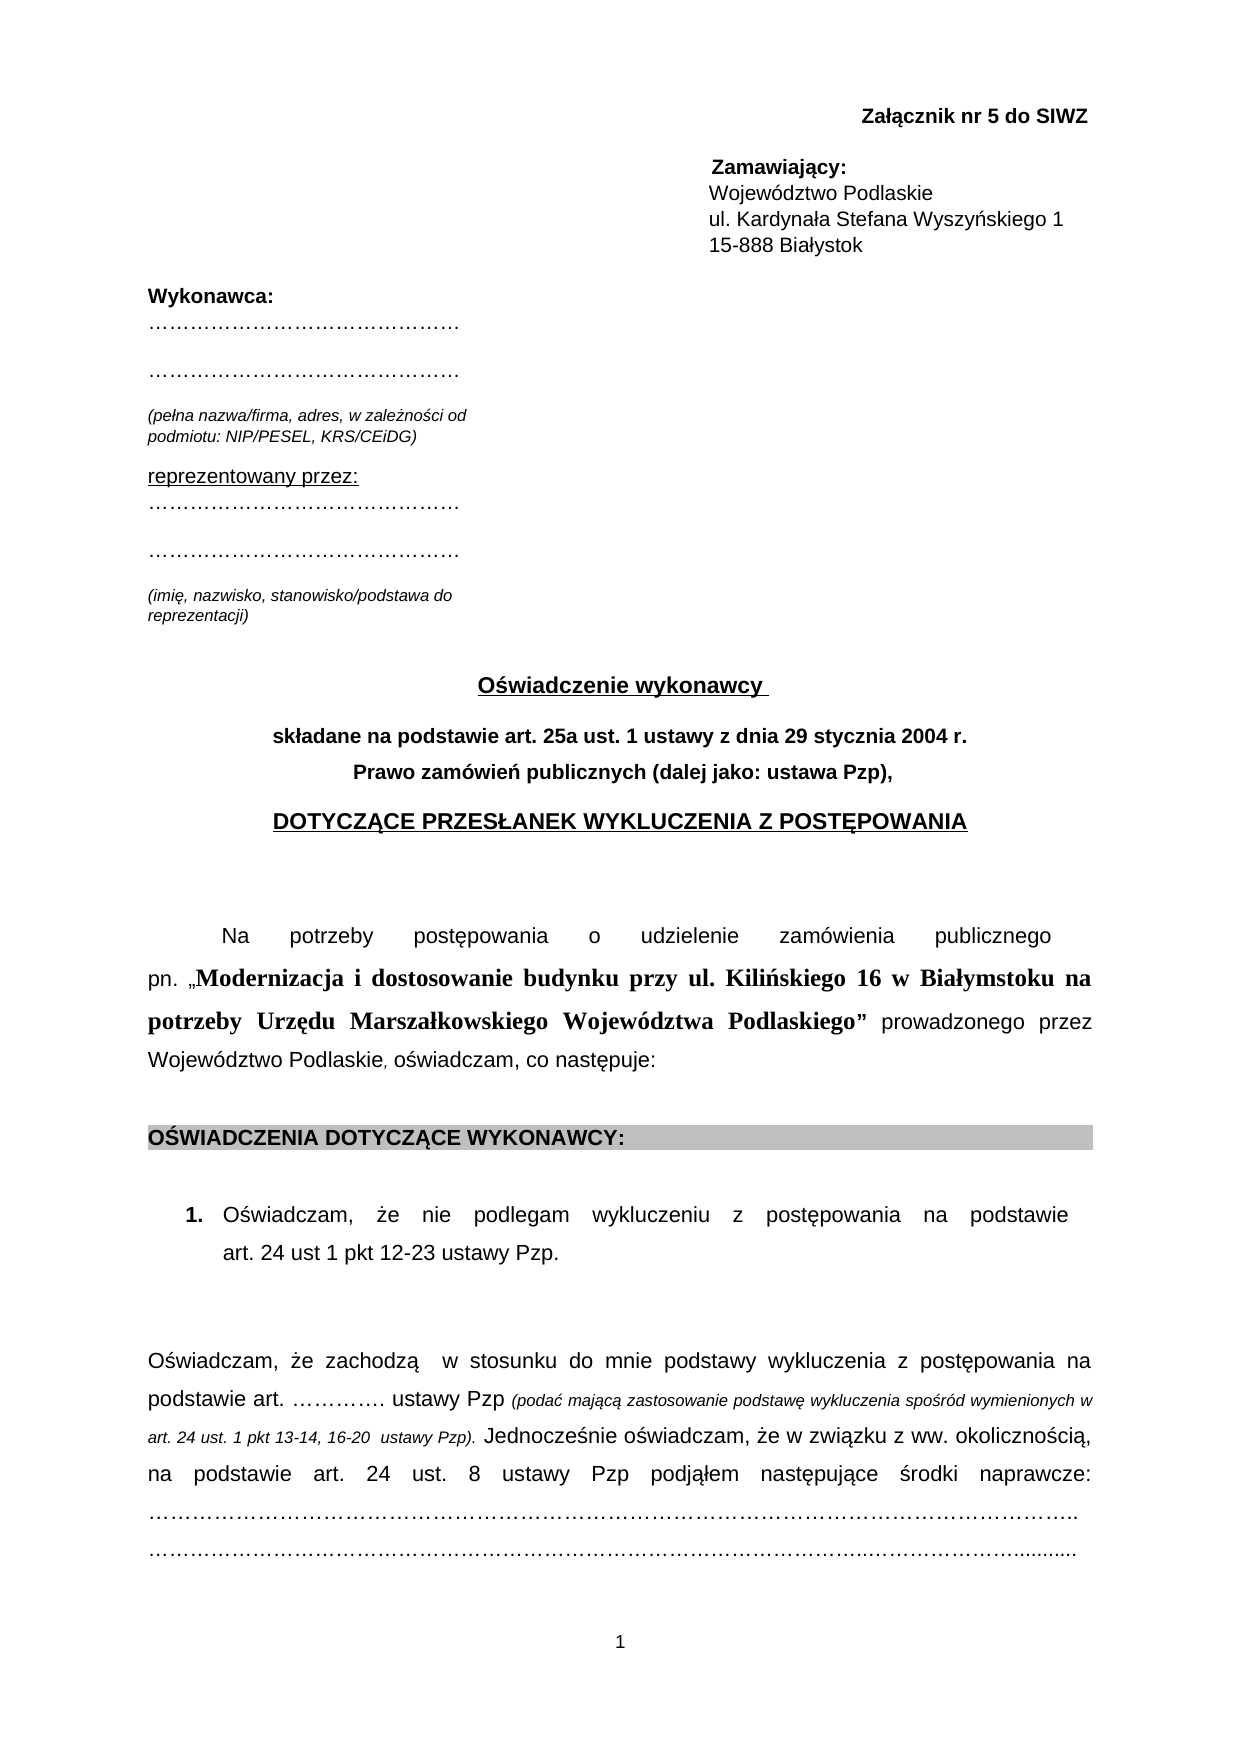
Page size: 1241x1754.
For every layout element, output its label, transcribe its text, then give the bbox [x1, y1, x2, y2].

text (pełna nazwa/firma, adres, w zależności od podmiotu: NIP/PESEL, KRS/CEiDG) [148, 406, 472, 446]
text (imię, nazwisko, stanowisko/podstawa do reprezentacji) [148, 586, 472, 625]
list Oświadczam, że nie podlegam wykluczeniu z postępowania na podstawie art. 24 ust 1 pkt 12-23 ustawy Pzp. [185, 1202, 1093, 1265]
text OŚWIADCZENIA DOTYCZĄCE WYKONAWCY: [148, 1125, 1093, 1150]
text Zamawiający: [694, 155, 1093, 179]
text Oświadczenie wykonawcy [148, 672, 1093, 698]
text Wykonawca: [148, 284, 1093, 308]
text 15-888 Białystok [148, 233, 1093, 257]
text DOTYCZĄCE PRZESŁANEK WYKLUCZENIA Z POSTĘPOWANIA [148, 808, 1093, 834]
text reprezentowany przez: [148, 464, 1093, 488]
text Oświadczam, że zachodzą w stosunku do mnie podstawy wykluczenia z postępowania na podstawie art. …………. ustawy Pzp (podać mającą zastosowanie podstawę wykluczenia spośród wymienionych w art. 24 ust. 1 pkt 13-14, 16-20 ustawy Pzp). Jednocześnie oświadczam, że w związku z ww. okolicznością, na podstawie art. 24 ust. 8 ustawy Pzp podjąłem następujące środki naprawcze: ……………………………………………………………………………………………………………….. [148, 1348, 1093, 1524]
text ul. Kardynała Stefana Wyszyńskiego 1 [148, 207, 1093, 231]
text Prawo zamówień publicznych (dalej jako: ustawa Pzp), [148, 760, 1093, 784]
text …………………………………………………………………………………………..…………………........... [148, 1537, 1093, 1561]
text ……………………………………………………………………………… [148, 310, 472, 382]
text Województwo Podlaskie [148, 181, 1093, 205]
text Załącznik nr 5 do SIWZ [694, 103, 1093, 127]
text ……………………………………………………………………………… [148, 490, 472, 562]
text składane na podstawie art. 25a ust. 1 ustawy z dnia 29 stycznia 2004 r. [148, 724, 1093, 748]
text Na potrzeby postępowania o udzielenie zamówienia publicznego pn. „Modernizacja i dostosowanie budynku przy ul. Kilińskiego 16 w Białymstoku na potrzeby Urzędu Marszałkowskiego Województwa Podlaskiego” prowadzonego przez Województwo Podlaskie, oświadczam, co następuje: [148, 923, 1093, 1073]
